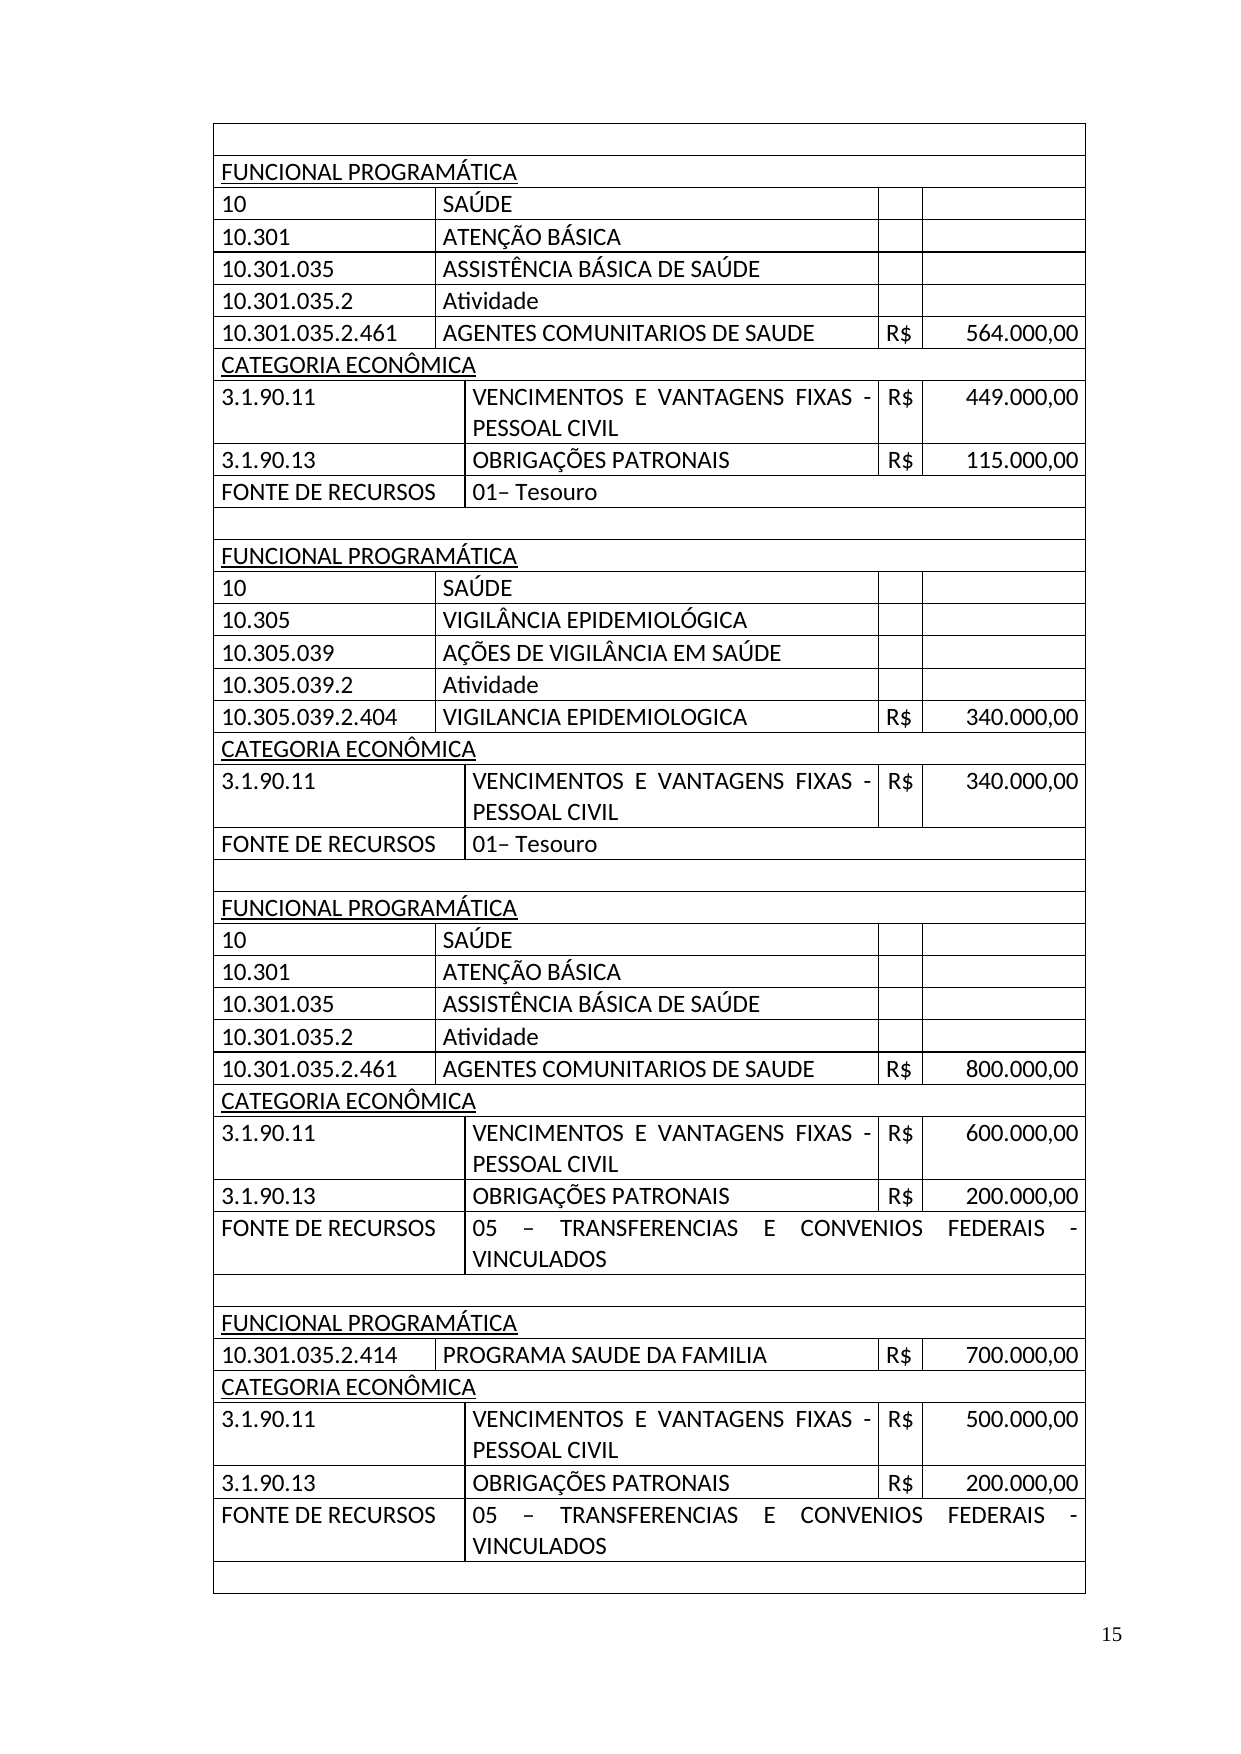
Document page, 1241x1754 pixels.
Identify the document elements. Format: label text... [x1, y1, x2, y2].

table_cell [923, 1020, 1085, 1051]
table_cell 10.301 [214, 956, 435, 987]
table_cell R$ [879, 1180, 922, 1211]
table_cell [879, 285, 922, 316]
table_cell [879, 924, 922, 955]
table_cell FONTE DE RECURSOS [214, 828, 464, 859]
table_cell FONTE DE RECURSOS [214, 476, 464, 507]
table_cell [879, 572, 922, 603]
table_cell 340.000,00 [923, 701, 1085, 732]
table_cell [923, 220, 1085, 251]
table_cell OBRIGAÇÕES PATRONAIS [466, 1180, 878, 1211]
table_cell 200.000,00 [923, 1466, 1085, 1497]
table_cell [923, 924, 1085, 955]
table_cell R$ [879, 1117, 922, 1179]
table_cell [923, 988, 1085, 1019]
table_cell VENCIMENTOS E VANTAGENS FIXAS - PESSOAL CIVIL [466, 765, 878, 827]
table_cell 10.301.035.2.461 [214, 1053, 435, 1083]
table_cell R$ [879, 444, 922, 475]
table_cell 200.000,00 [923, 1180, 1085, 1211]
table_cell VENCIMENTOS E VANTAGENS FIXAS - PESSOAL CIVIL [466, 1403, 878, 1465]
table_cell 10 [214, 188, 435, 219]
table_cell VENCIMENTOS E VANTAGENS FIXAS - PESSOAL CIVIL [466, 1117, 878, 1179]
table_cell [879, 956, 922, 987]
table_cell VIGILANCIA EPIDEMIOLOGICA [436, 701, 878, 732]
table_cell 500.000,00 [923, 1403, 1085, 1465]
table_cell 10.305 [214, 604, 435, 635]
table_cell VIGILÂNCIA EPIDEMIOLÓGICA [436, 604, 878, 635]
table_cell R$ [879, 1466, 922, 1497]
table_cell 10.301.035.2 [214, 285, 435, 316]
table_cell R$ [879, 317, 922, 348]
table_cell 10.301.035.2.461 [214, 317, 435, 348]
table_cell Atividade [436, 669, 878, 699]
table_cell 10.305.039.2 [214, 669, 435, 699]
table_cell FUNCIONAL PROGRAMÁTICA [214, 892, 1085, 923]
table_cell Atividade [436, 285, 878, 316]
table_cell R$ [879, 1053, 922, 1083]
table_cell 10.305.039.2.404 [214, 701, 435, 732]
table_cell 01– Tesouro [466, 476, 1085, 507]
table_cell VENCIMENTOS E VANTAGENS FIXAS - PESSOAL CIVIL [466, 381, 878, 443]
table_cell SAÚDE [436, 924, 878, 955]
table_cell SAÚDE [436, 188, 878, 219]
table_cell AÇÕES DE VIGILÂNCIA EM SAÚDE [436, 636, 878, 667]
table_cell FUNCIONAL PROGRAMÁTICA [214, 1307, 1085, 1338]
table_cell [923, 636, 1085, 667]
table_cell 01– Tesouro [466, 828, 1085, 859]
table_cell 10.301.035 [214, 253, 435, 283]
table_cell 05 – TRANSFERENCIAS E CONVENIOS FEDERAIS - VINCULADOS [466, 1499, 1085, 1561]
table_cell ATENÇÃO BÁSICA [436, 956, 878, 987]
table_cell 3.1.90.11 [214, 1117, 464, 1179]
table_cell 449.000,00 [923, 381, 1085, 443]
table_cell [879, 220, 922, 251]
table_cell AGENTES COMUNITARIOS DE SAUDE [436, 1053, 878, 1083]
table_cell Atividade [436, 1020, 878, 1051]
table_cell [879, 988, 922, 1019]
table_cell [923, 669, 1085, 699]
table_cell R$ [879, 381, 922, 443]
table_cell 10.305.039 [214, 636, 435, 667]
table_cell 10.301 [214, 220, 435, 251]
table_cell [214, 124, 1085, 155]
table_cell 115.000,00 [923, 444, 1085, 475]
table_cell 05 – TRANSFERENCIAS E CONVENIOS FEDERAIS - VINCULADOS [466, 1212, 1085, 1274]
table_cell 10 [214, 572, 435, 603]
table_cell 3.1.90.13 [214, 1466, 464, 1497]
table_cell [214, 1275, 1085, 1306]
table_cell 340.000,00 [923, 765, 1085, 827]
table_cell [879, 636, 922, 667]
table_cell OBRIGAÇÕES PATRONAIS [466, 444, 878, 475]
table_cell 3.1.90.11 [214, 381, 464, 443]
table_cell 3.1.90.11 [214, 1403, 464, 1465]
table_cell 564.000,00 [923, 317, 1085, 348]
table_cell [879, 253, 922, 283]
table_cell 10.301.035.2 [214, 1020, 435, 1051]
table_cell [214, 508, 1085, 539]
table_cell 3.1.90.13 [214, 444, 464, 475]
table_cell [923, 285, 1085, 316]
table_cell CATEGORIA ECONÔMICA [214, 1371, 1085, 1402]
table_cell [879, 188, 922, 219]
table_cell [923, 572, 1085, 603]
table_cell FUNCIONAL PROGRAMÁTICA [214, 156, 1085, 187]
table_cell [923, 956, 1085, 987]
table_cell 700.000,00 [923, 1339, 1085, 1370]
table_cell FONTE DE RECURSOS [214, 1499, 464, 1561]
table_cell CATEGORIA ECONÔMICA [214, 733, 1085, 764]
table_cell [879, 604, 922, 635]
table_cell 10.301.035 [214, 988, 435, 1019]
table_cell 600.000,00 [923, 1117, 1085, 1179]
table_cell R$ [879, 765, 922, 827]
table_cell [923, 604, 1085, 635]
table_cell [214, 860, 1085, 891]
table_cell OBRIGAÇÕES PATRONAIS [466, 1466, 878, 1497]
table_cell [879, 1020, 922, 1051]
table_cell ASSISTÊNCIA BÁSICA DE SAÚDE [436, 988, 878, 1019]
table_cell 3.1.90.13 [214, 1180, 464, 1211]
table_cell 10 [214, 924, 435, 955]
table_cell 800.000,00 [923, 1053, 1085, 1083]
table_cell PROGRAMA SAUDE DA FAMILIA [436, 1339, 878, 1370]
table_cell 3.1.90.11 [214, 765, 464, 827]
table_cell R$ [879, 1403, 922, 1465]
table_cell FONTE DE RECURSOS [214, 1212, 464, 1274]
table_cell CATEGORIA ECONÔMICA [214, 1085, 1085, 1116]
table_cell AGENTES COMUNITARIOS DE SAUDE [436, 317, 878, 348]
table_cell [879, 669, 922, 699]
table_cell R$ [879, 1339, 922, 1370]
table_cell SAÚDE [436, 572, 878, 603]
table_cell FUNCIONAL PROGRAMÁTICA [214, 540, 1085, 571]
table_cell [214, 1562, 1085, 1593]
table_cell 10.301.035.2.414 [214, 1339, 435, 1370]
table_cell ASSISTÊNCIA BÁSICA DE SAÚDE [436, 253, 878, 283]
table_cell R$ [879, 701, 922, 732]
table_cell ATENÇÃO BÁSICA [436, 220, 878, 251]
table_cell CATEGORIA ECONÔMICA [214, 349, 1085, 380]
table_cell [923, 188, 1085, 219]
table_cell [923, 253, 1085, 283]
